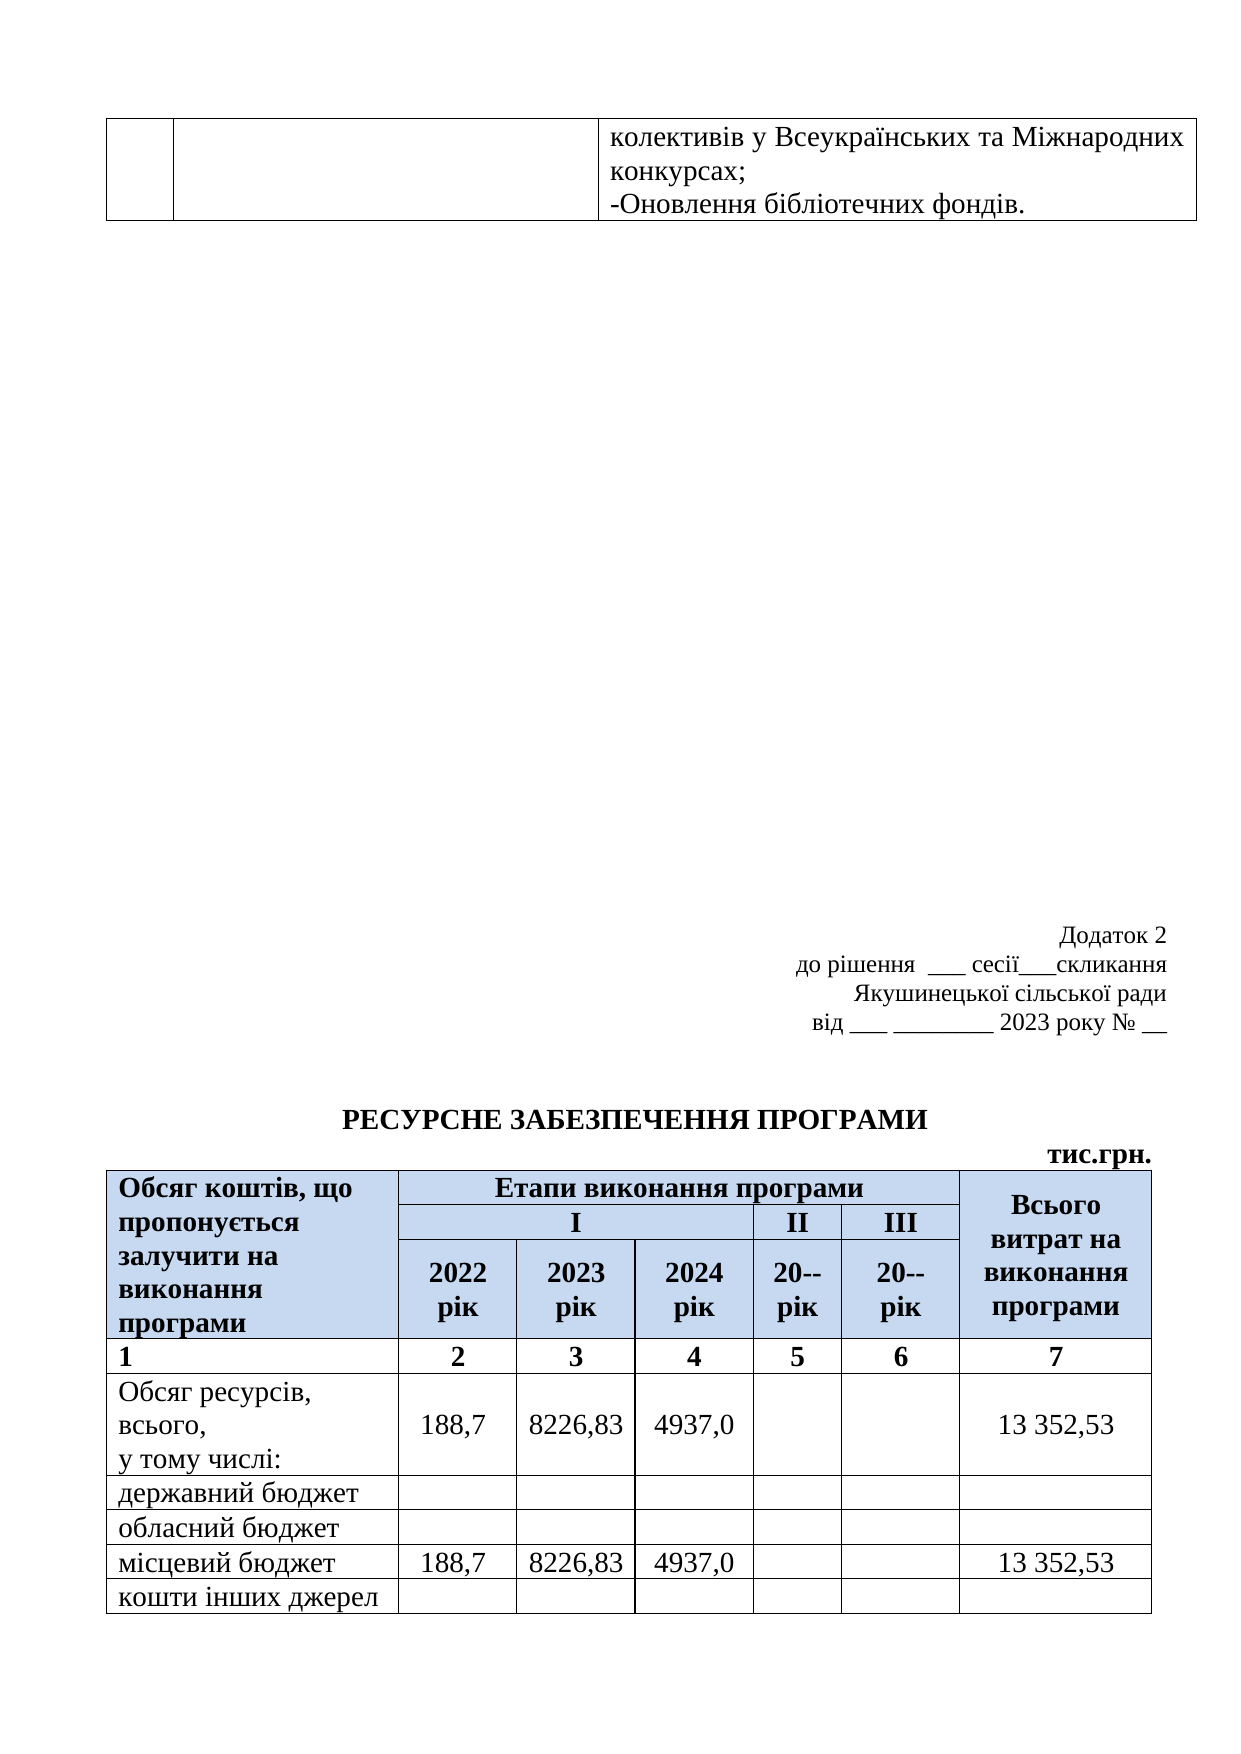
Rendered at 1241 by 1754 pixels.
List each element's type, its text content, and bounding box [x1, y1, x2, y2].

table_cell 2 [399, 1339, 516, 1373]
table_cell 188,7 [399, 1545, 516, 1578]
table_cell [517, 1510, 634, 1544]
table_cell 13 352,53 [960, 1545, 1151, 1578]
table_cell 20-- рік [754, 1240, 841, 1338]
table_cell [754, 1374, 841, 1474]
table_cell ІІ [754, 1205, 841, 1239]
table_header Всього витрат на виконання програми [960, 1171, 1151, 1338]
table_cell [599, 119, 1196, 220]
table_cell [842, 1476, 959, 1509]
table_cell [399, 1579, 516, 1613]
table_cell 2024 рік [636, 1240, 753, 1338]
table_cell [754, 1545, 841, 1578]
table_cell 1 [107, 1339, 398, 1373]
table_cell 9. [107, 119, 173, 220]
table_header Етапи виконання програми [399, 1171, 959, 1204]
table_cell [960, 1510, 1151, 1544]
text Якушинецької сільської ради [723, 978, 1167, 1007]
table_cell 7 [960, 1339, 1151, 1373]
text РЕСУРСНЕ ЗАБЕЗПЕЧЕННЯ ПРОГРАМИ [118, 1102, 1152, 1136]
table_cell [517, 1579, 634, 1613]
table_cell Обсяг ресурсів, всього, у тому числі: [107, 1374, 398, 1474]
text до рішення ___ сесії___скликання [723, 949, 1167, 978]
table_cell [842, 1510, 959, 1544]
table_cell 5 [754, 1339, 841, 1373]
table_cell [399, 1510, 516, 1544]
text тис.грн. [118, 1136, 1152, 1169]
table_cell державний бюджет [107, 1476, 398, 1509]
text від ___ ________ 2023 року № __ [723, 1007, 1167, 1035]
table_cell [399, 1476, 516, 1509]
table_cell ІІІ [842, 1205, 959, 1239]
table_cell 13 352,53 [960, 1374, 1151, 1474]
table_cell кошти інших джерел [107, 1579, 398, 1613]
table_cell 20-- рік [842, 1240, 959, 1338]
table_cell [636, 1476, 753, 1509]
table_cell 2022 рік [399, 1240, 516, 1338]
table_cell [960, 1476, 1151, 1509]
table_cell місцевий бюджет [107, 1545, 398, 1578]
table_cell 3 [517, 1339, 634, 1373]
table_cell [517, 1476, 634, 1509]
table_cell [842, 1579, 959, 1613]
table_cell І [399, 1205, 753, 1239]
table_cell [174, 119, 598, 220]
table_cell 2023 рік [517, 1240, 634, 1338]
table_cell 188,7 [399, 1374, 516, 1474]
table_cell 4 [636, 1339, 753, 1373]
table_cell 8226,83 [517, 1374, 634, 1474]
table_cell [960, 1579, 1151, 1613]
table_cell [636, 1579, 753, 1613]
table_cell [636, 1510, 753, 1544]
table_cell [754, 1510, 841, 1544]
table_cell 4937,0 [636, 1374, 753, 1474]
text Додаток 2 [118, 920, 1167, 949]
table_cell [842, 1545, 959, 1578]
table_cell 8226,83 [517, 1545, 634, 1578]
table_cell 6 [842, 1339, 959, 1373]
table_cell [842, 1374, 959, 1474]
table_cell 4937,0 [636, 1545, 753, 1578]
table_header Обсяг коштів, що пропонується залучити на виконання програми [107, 1171, 398, 1338]
table_cell обласний бюджет [107, 1510, 398, 1544]
table_cell [754, 1476, 841, 1509]
table_cell [754, 1579, 841, 1613]
